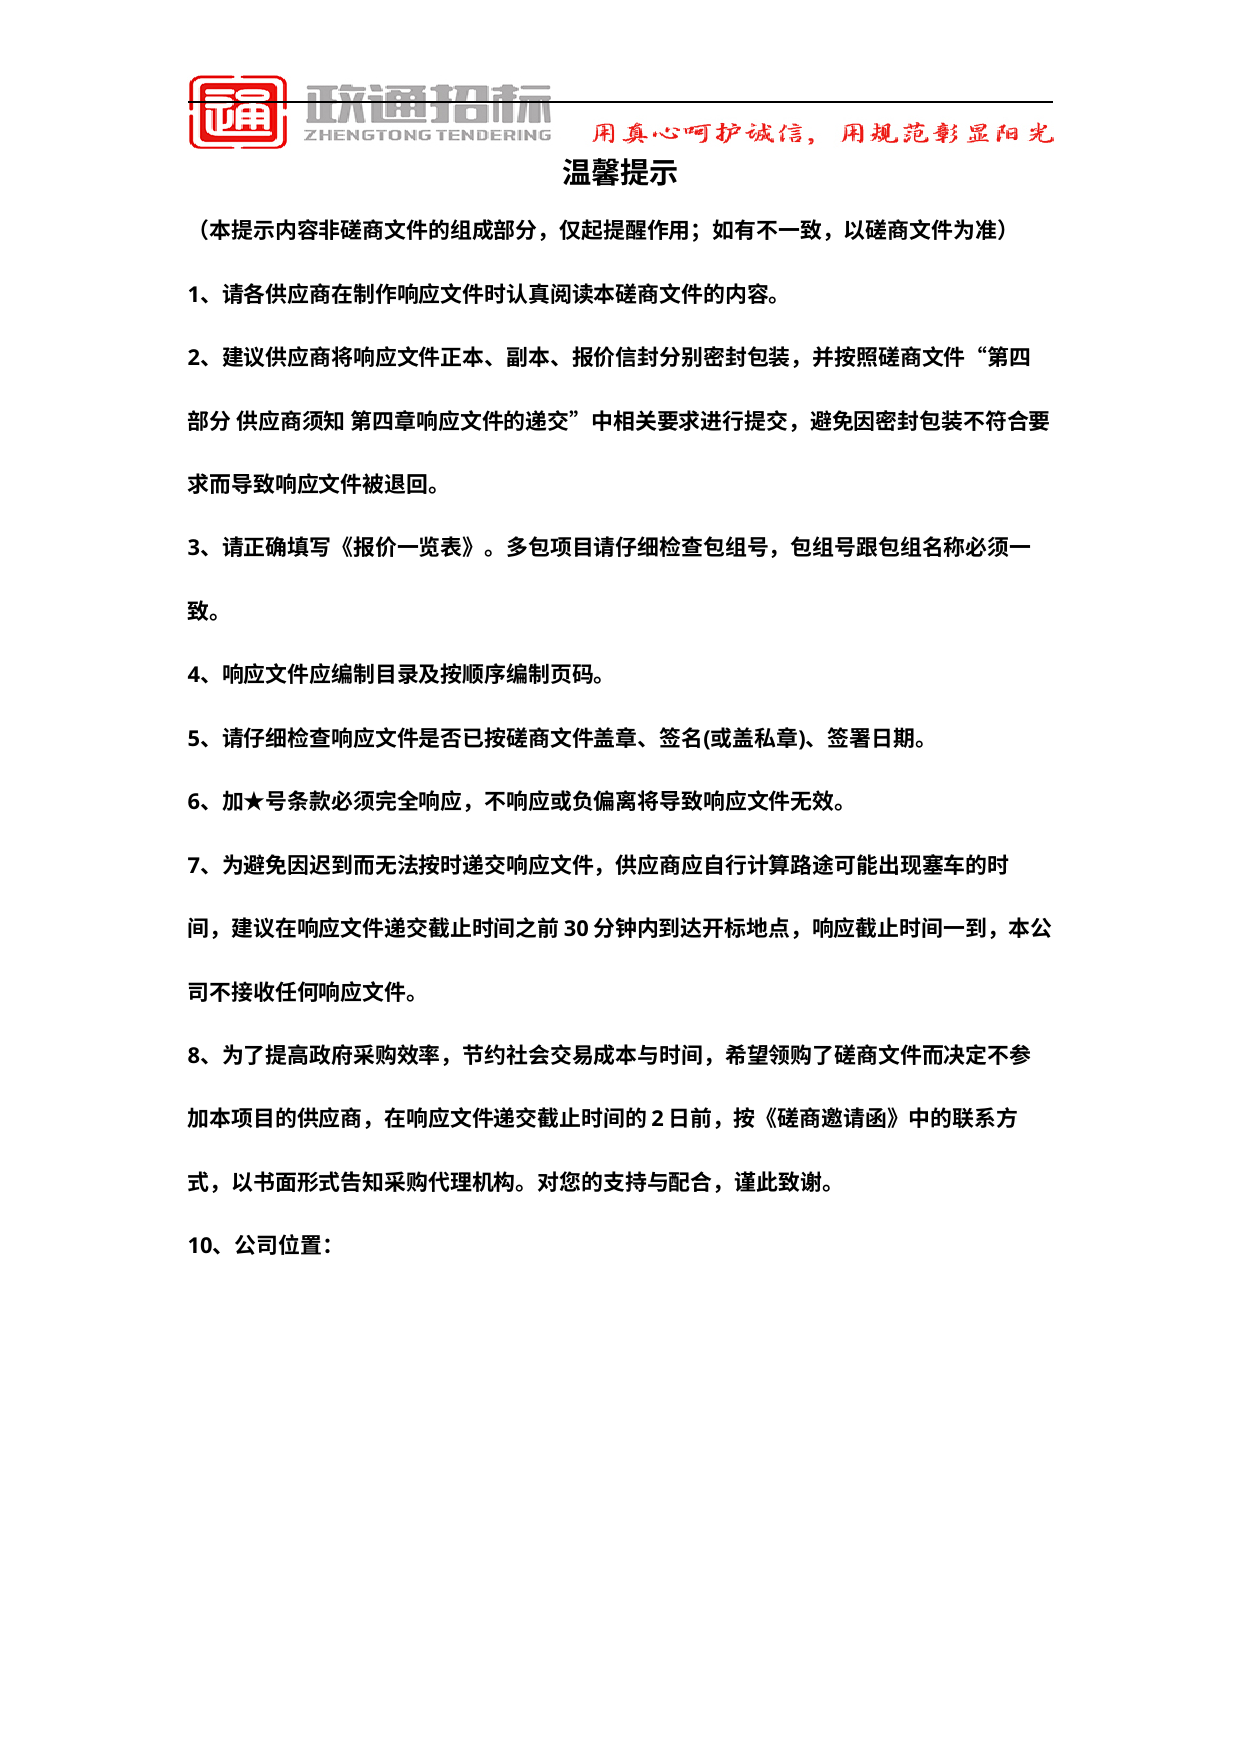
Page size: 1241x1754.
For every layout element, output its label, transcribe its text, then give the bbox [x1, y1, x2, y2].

list 2、建议供应商将响应文件正本、副本、报价信封分别密封包装，并按照磋商文件“第四部分 供应商须知 第四章响应文件的递交”中相关要求进行提交，避免因密封包装不符合要求而导致响应文件被退回。 [187, 340, 1053, 499]
list 5、请仔细检查响应文件是否已按磋商文件盖章、签名(或盖私章)、签署日期。 [187, 721, 1053, 752]
list 3、请正确填写《报价一览表》。多包项目请仔细检查包组号，包组号跟包组名称必须一致。 [187, 530, 1053, 626]
picture [187, 75, 1054, 149]
list 8、为了提高政府采购效率，节约社会交易成本与时间，希望领购了磋商文件而决定不参加本项目的供应商，在响应文件递交截止时间的2日前，按《磋商邀请函》中的联系方式，以书面形式告知采购代理机构。对您的支持与配合，谨此致谢。 [187, 1038, 1053, 1197]
list 6、加★号条款必须完全响应，不响应或负偏离将导致响应文件无效。 [187, 784, 1053, 816]
list 7、为避免因迟到而无法按时递交响应文件，供应商应自行计算路途可能出现塞车的时间，建议在响应文件递交截止时间之前30分钟内到达开标地点，响应截止时间一到，本公司不接收任何响应文件。 [187, 848, 1053, 1006]
list 10、公司位置： [187, 1228, 1053, 1260]
list 4、响应文件应编制目录及按顺序编制页码。 [187, 657, 1053, 689]
text （本提示内容非磋商文件的组成部分，仅起提醒作用；如有不一致，以磋商文件为准） [187, 213, 1053, 245]
text 温馨提示 [187, 150, 1053, 192]
list 1、请各供应商在制作响应文件时认真阅读本磋商文件的内容。 [187, 277, 1053, 308]
